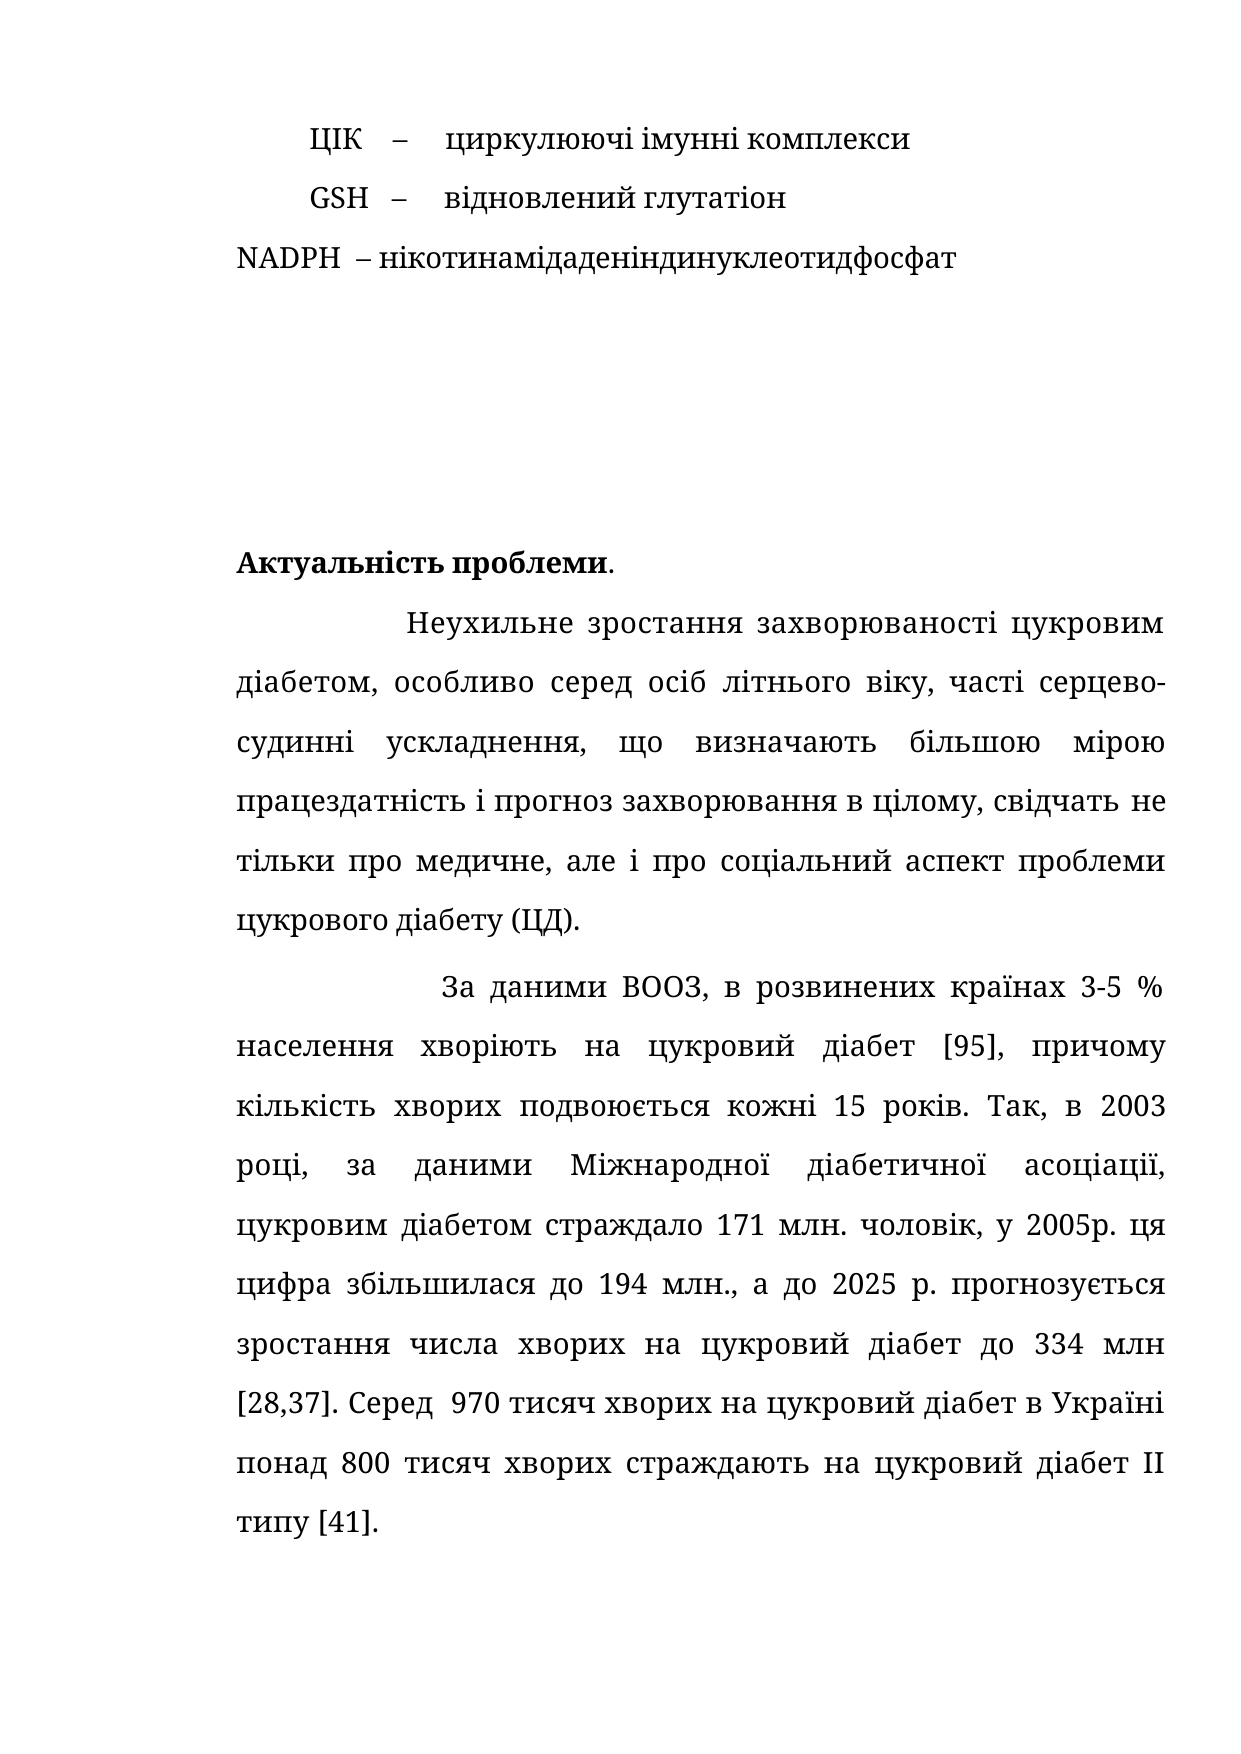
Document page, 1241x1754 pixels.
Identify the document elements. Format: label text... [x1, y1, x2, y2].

text Неухильне зростання захворюваності цукровим діабетом, особливо серед осіб літнього віку, часті серцево-судинні ускладнення, що визначають більшою мірою працездатність і прогноз захворювання в цілому, свідчать не тільки про медичне, але і про соціальний аспект проблеми цукрового діабету (ЦД). [236, 602, 1166, 939]
text ЦІК – циркулюючі імунні комплекси [236, 118, 1186, 158]
text GSH – відновлений глутатіон [236, 178, 1186, 217]
text NADPH – нікотинамідаденіндинуклеотидфосфат [236, 237, 1186, 277]
text За даними ВООЗ, в розвинених країнах 3-5 % населення хворіють на цукровий діабет [95], причому кількість хворих подвоюється кожні 15 років. Так, в 2003 році, за даними Міжнародної діабетичної асоціації, цукровим діабетом страждало 171 млн. чоловік, у 2005р. ця цифра збільшилася до 194 млн., а до 2025 р. прогнозується зростання числа хворих на цукровий діабет до 334 млн [28,37]. Серед 970 тисяч хворих на цукровий діабет в Україні понад 800 тисяч хворих страждають на цукровий діабет ІІ типу [41]. [236, 966, 1166, 1541]
text Актуальність проблеми. [236, 542, 1186, 582]
